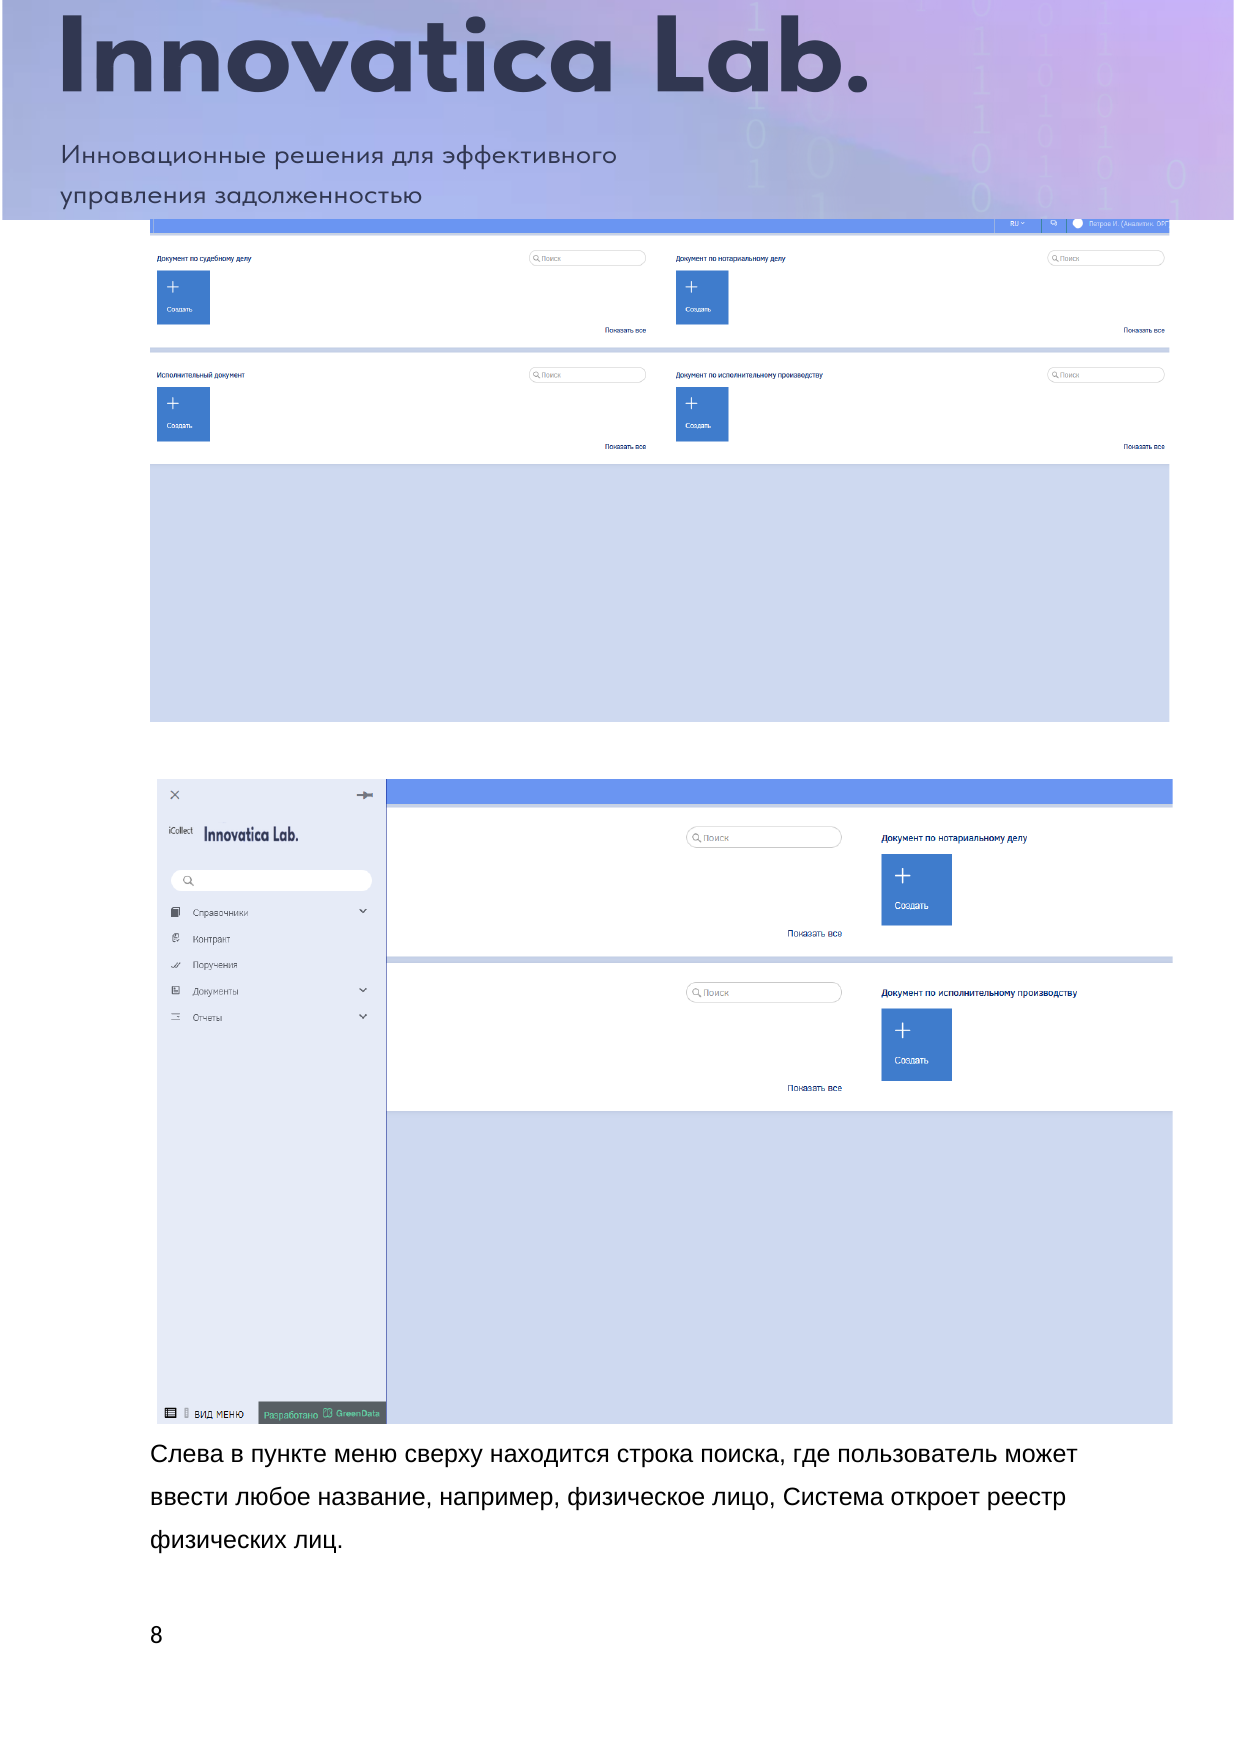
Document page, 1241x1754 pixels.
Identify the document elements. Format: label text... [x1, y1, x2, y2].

text Слева в пункте меню сверху находится строка поиска, где пользователь может ввести любое название, например, физическое лицо, Система откроет реестр физических лиц. [150, 1439, 1090, 1554]
picture [158, 779, 1173, 1424]
picture [2, 0, 1234, 722]
